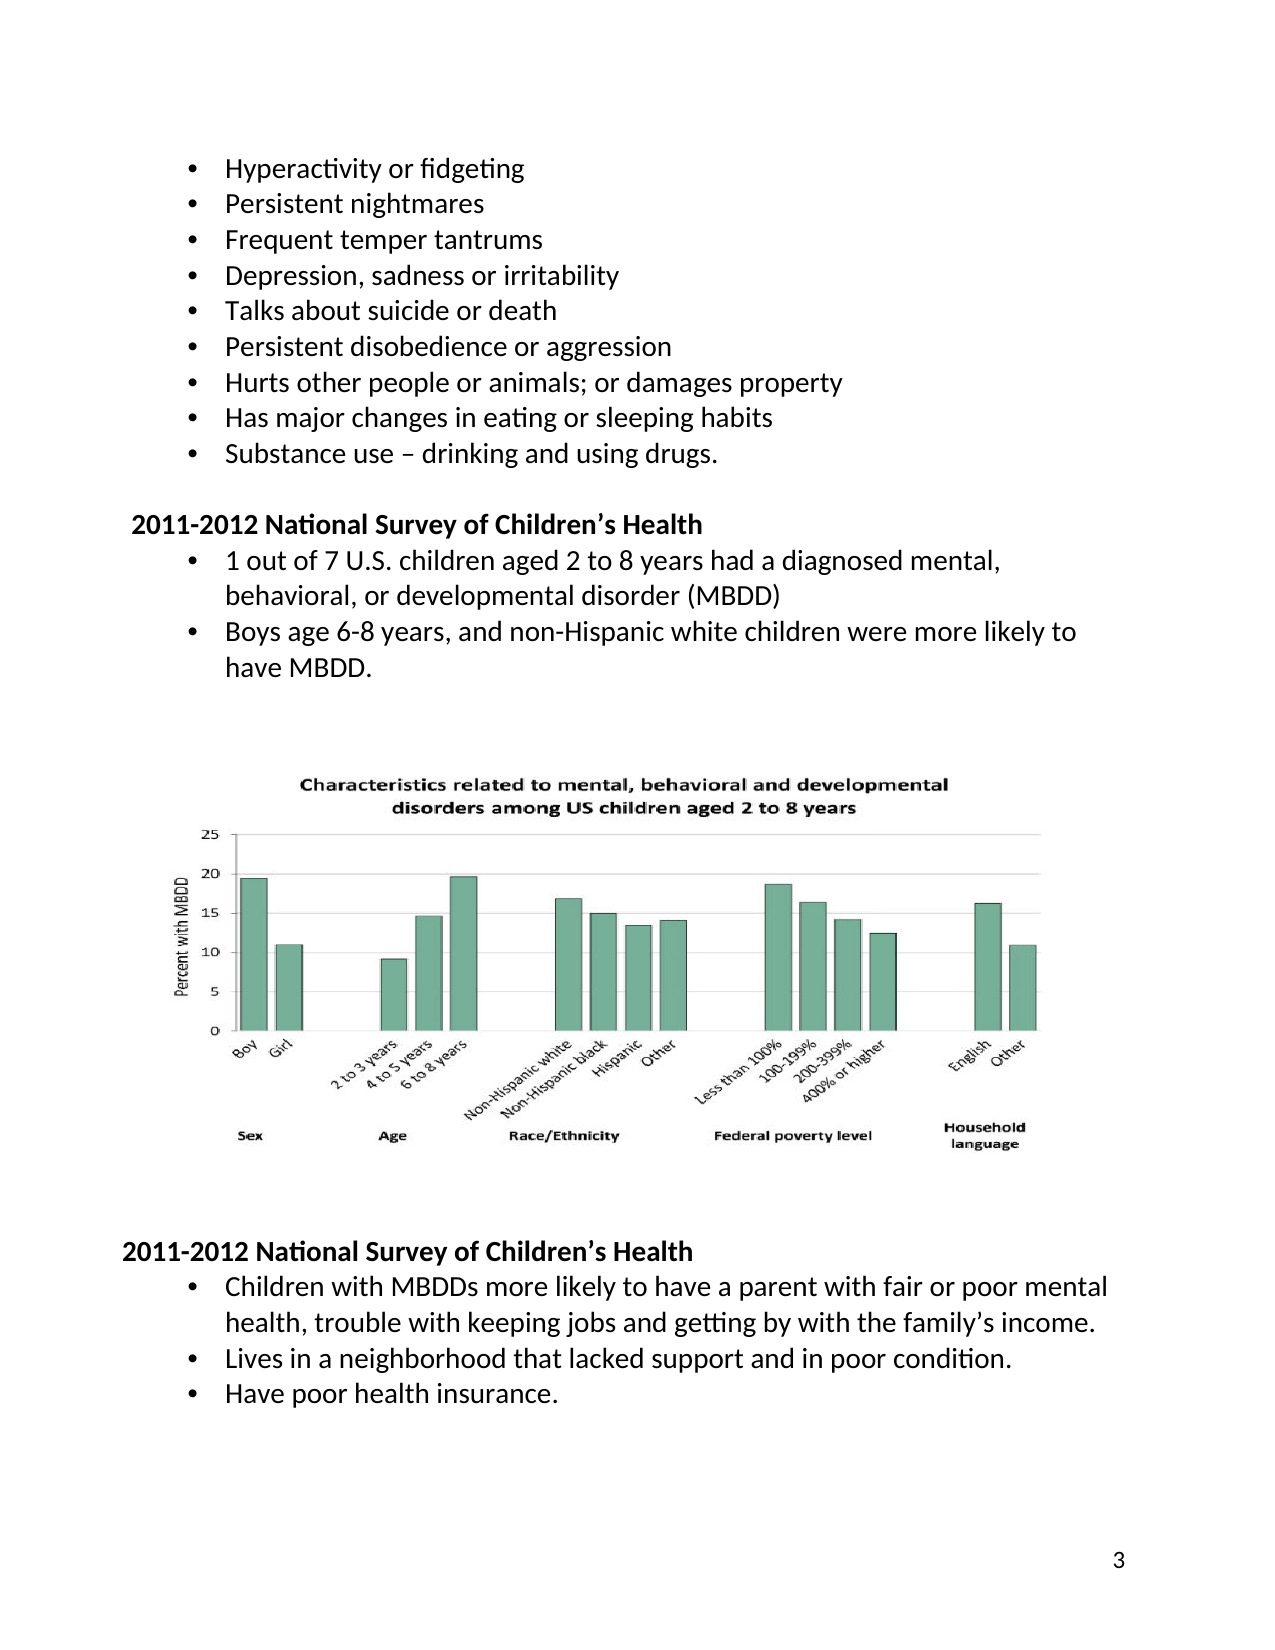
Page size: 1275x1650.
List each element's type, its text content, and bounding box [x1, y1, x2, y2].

list Lives in a neighborhood that lacked support and in poor condition. [187, 1340, 1125, 1375]
list Have poor health insurance. [187, 1375, 1125, 1411]
list Substance use – drinking and using drugs. [187, 435, 1125, 471]
list Persistent disobedience or aggression [187, 328, 1125, 364]
list Children with MBDDs more likely to have a parent with fair or poor mental health, trouble with keeping jobs and getting by with the family’s income. [187, 1268, 1125, 1340]
list Boys age 6-8 years, and non-Hispanic white children were more likely to have MBDD. [187, 613, 1125, 684]
list Depression, sadness or irritability [187, 257, 1125, 292]
list 1 out of 7 U.S. children aged 2 to 8 years had a diagnosed mental, behavioral, or developmental disorder (MBDD) [187, 542, 1125, 613]
list Hyperactivity or fidgeting [187, 150, 1125, 186]
list Hurts other people or animals; or damages property [187, 364, 1125, 399]
list Talks about suicide or death [187, 292, 1125, 328]
list Has major changes in eating or sleeping habits [187, 399, 1125, 435]
list Frequent temper tantrums [187, 221, 1125, 257]
picture [131, 755, 1107, 1162]
list Persistent nightmares [187, 186, 1125, 221]
text 2011-2012 National Survey of Children’s Health [131, 506, 1125, 542]
text 2011-2012 National Survey of Children’s Health [122, 1233, 1125, 1268]
